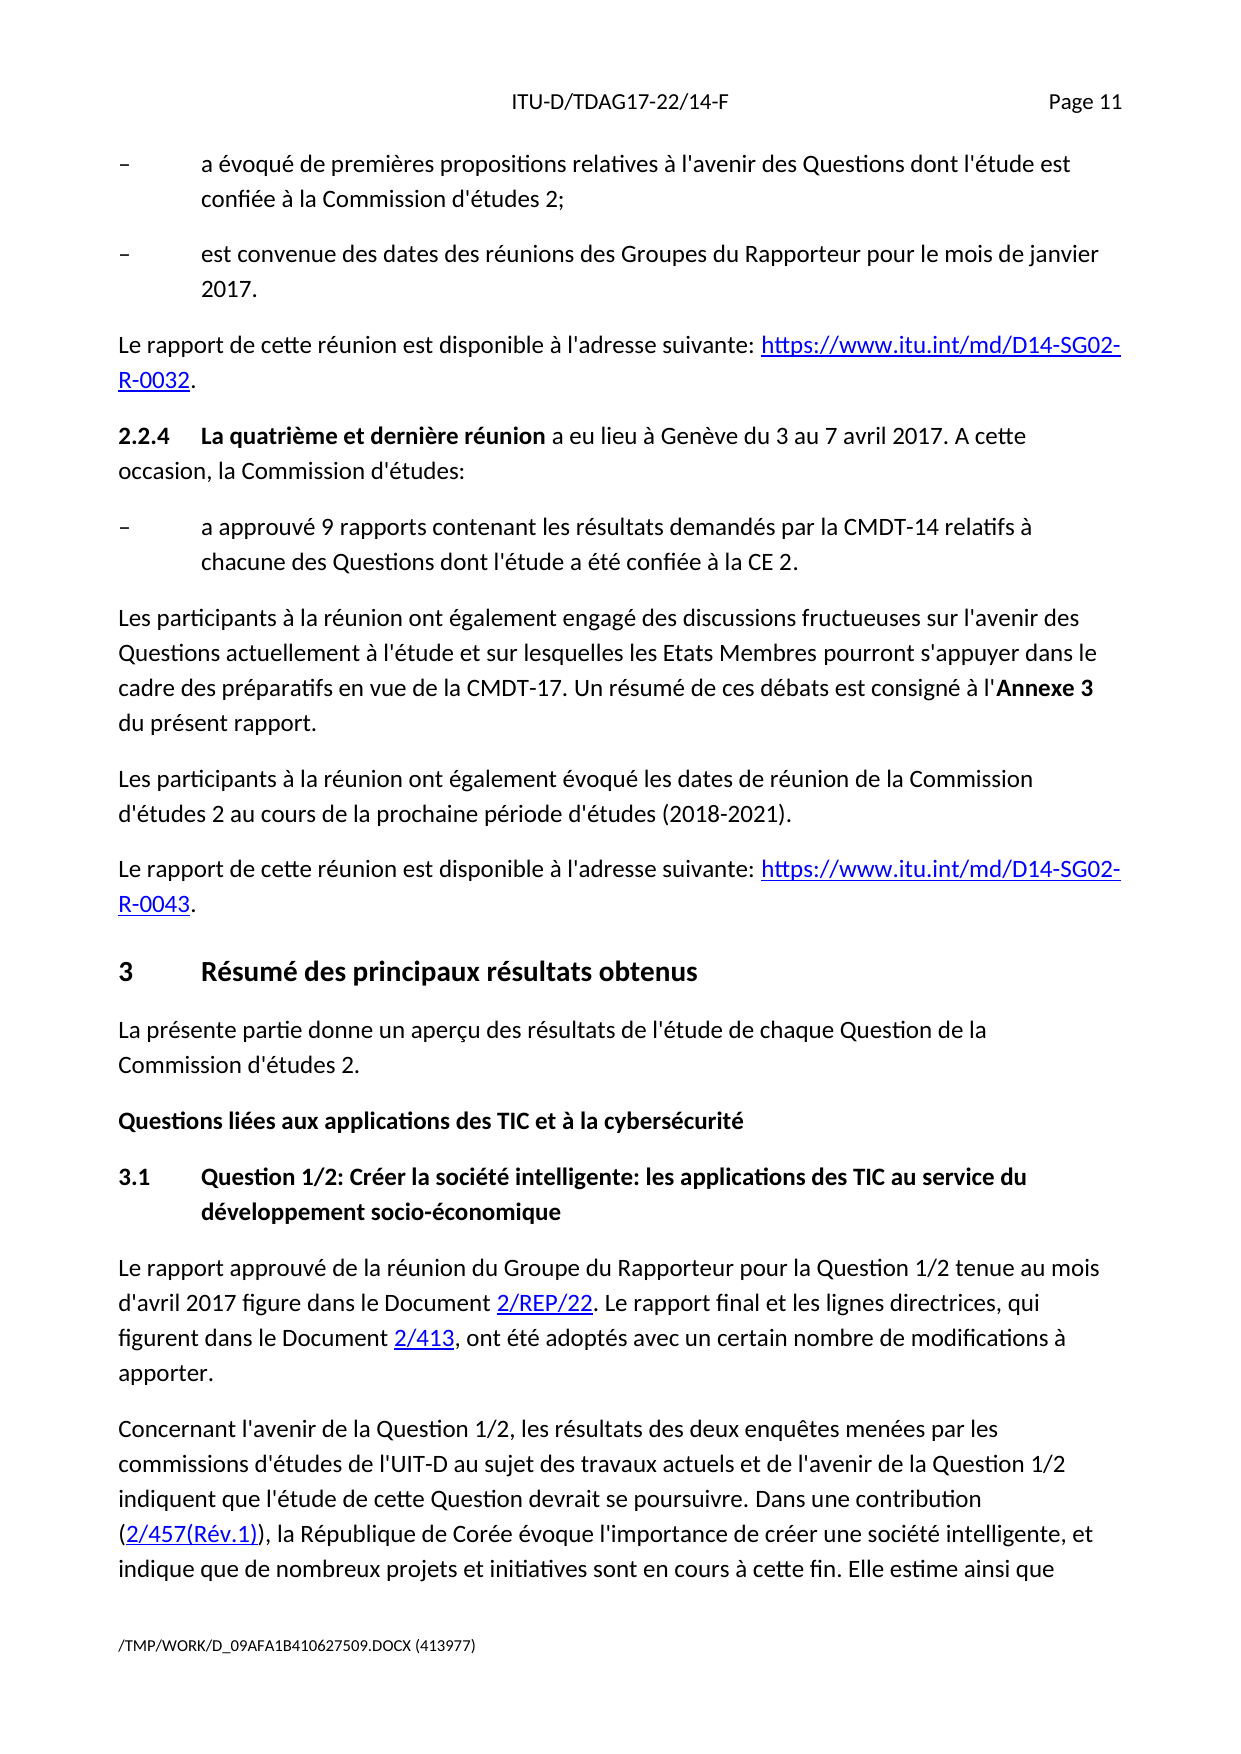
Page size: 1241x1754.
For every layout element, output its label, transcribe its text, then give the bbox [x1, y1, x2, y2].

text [118, 1413, 1122, 1583]
text – est convenue des dates des réunions des Groupes du Rapporteur pour le mois de janvier 2017. [118, 238, 1122, 304]
text Le rapport approuvé de la réunion du Groupe du Rapporteur pour la Question 1/2 tenue au mois d'avril 2017 figure dans le Document 2/REP/22. Le rapport final et les lignes directrices, qui figurent dans le Document 2/413, ont été adoptés avec un certain nombre de modifications à apporter. [118, 1252, 1122, 1387]
subtitle 3 Résumé des principaux résultats obtenus [118, 953, 1122, 988]
text Le rapport de cette réunion est disponible à l'adresse suivante: https://www.itu.int/md/D14-SG02-R-0043. [118, 853, 1122, 919]
subtitle 3.1 Question 1/2: Créer la société intelligente: les applications des TIC au service du développement socio-économique [118, 1161, 1122, 1227]
text – a évoqué de premières propositions relatives à l'avenir des Questions dont l'étude est confiée à la Commission d'études 2; [118, 148, 1122, 213]
text Les participants à la réunion ont également engagé des discussions fructueuses sur l'avenir des Questions actuellement à l'étude et sur lesquelles les Etats Membres pourront s'appuyer dans le cadre des préparatifs en vue de la CMDT-17. Un résumé de ces débats est consigné à l'Annexe 3 du présent rapport. [118, 602, 1122, 737]
text La présente partie donne un aperçu des résultats de l'étude de chaque Question de la Commission d'études 2. [118, 1014, 1122, 1080]
subtitle Questions liées aux applications des TIC et à la cybersécurité [118, 1105, 1122, 1136]
text Les participants à la réunion ont également évoqué les dates de réunion de la Commission d'études 2 au cours de la prochaine période d'études (2018-2021). [118, 763, 1122, 828]
text Le rapport de cette réunion est disponible à l'adresse suivante: https://www.itu.int/md/D14-SG02-R-0032. [118, 329, 1122, 395]
text – a approuvé 9 rapports contenant les résultats demandés par la CMDT-14 relatifs à chacune des Questions dont l'étude a été confiée à la CE 2. [118, 511, 1122, 577]
text 2.2.4 La quatrième et dernière réunion a eu lieu à Genève du 3 au 7 avril 2017. A cette occasion, la Commission d'études: [118, 420, 1122, 486]
